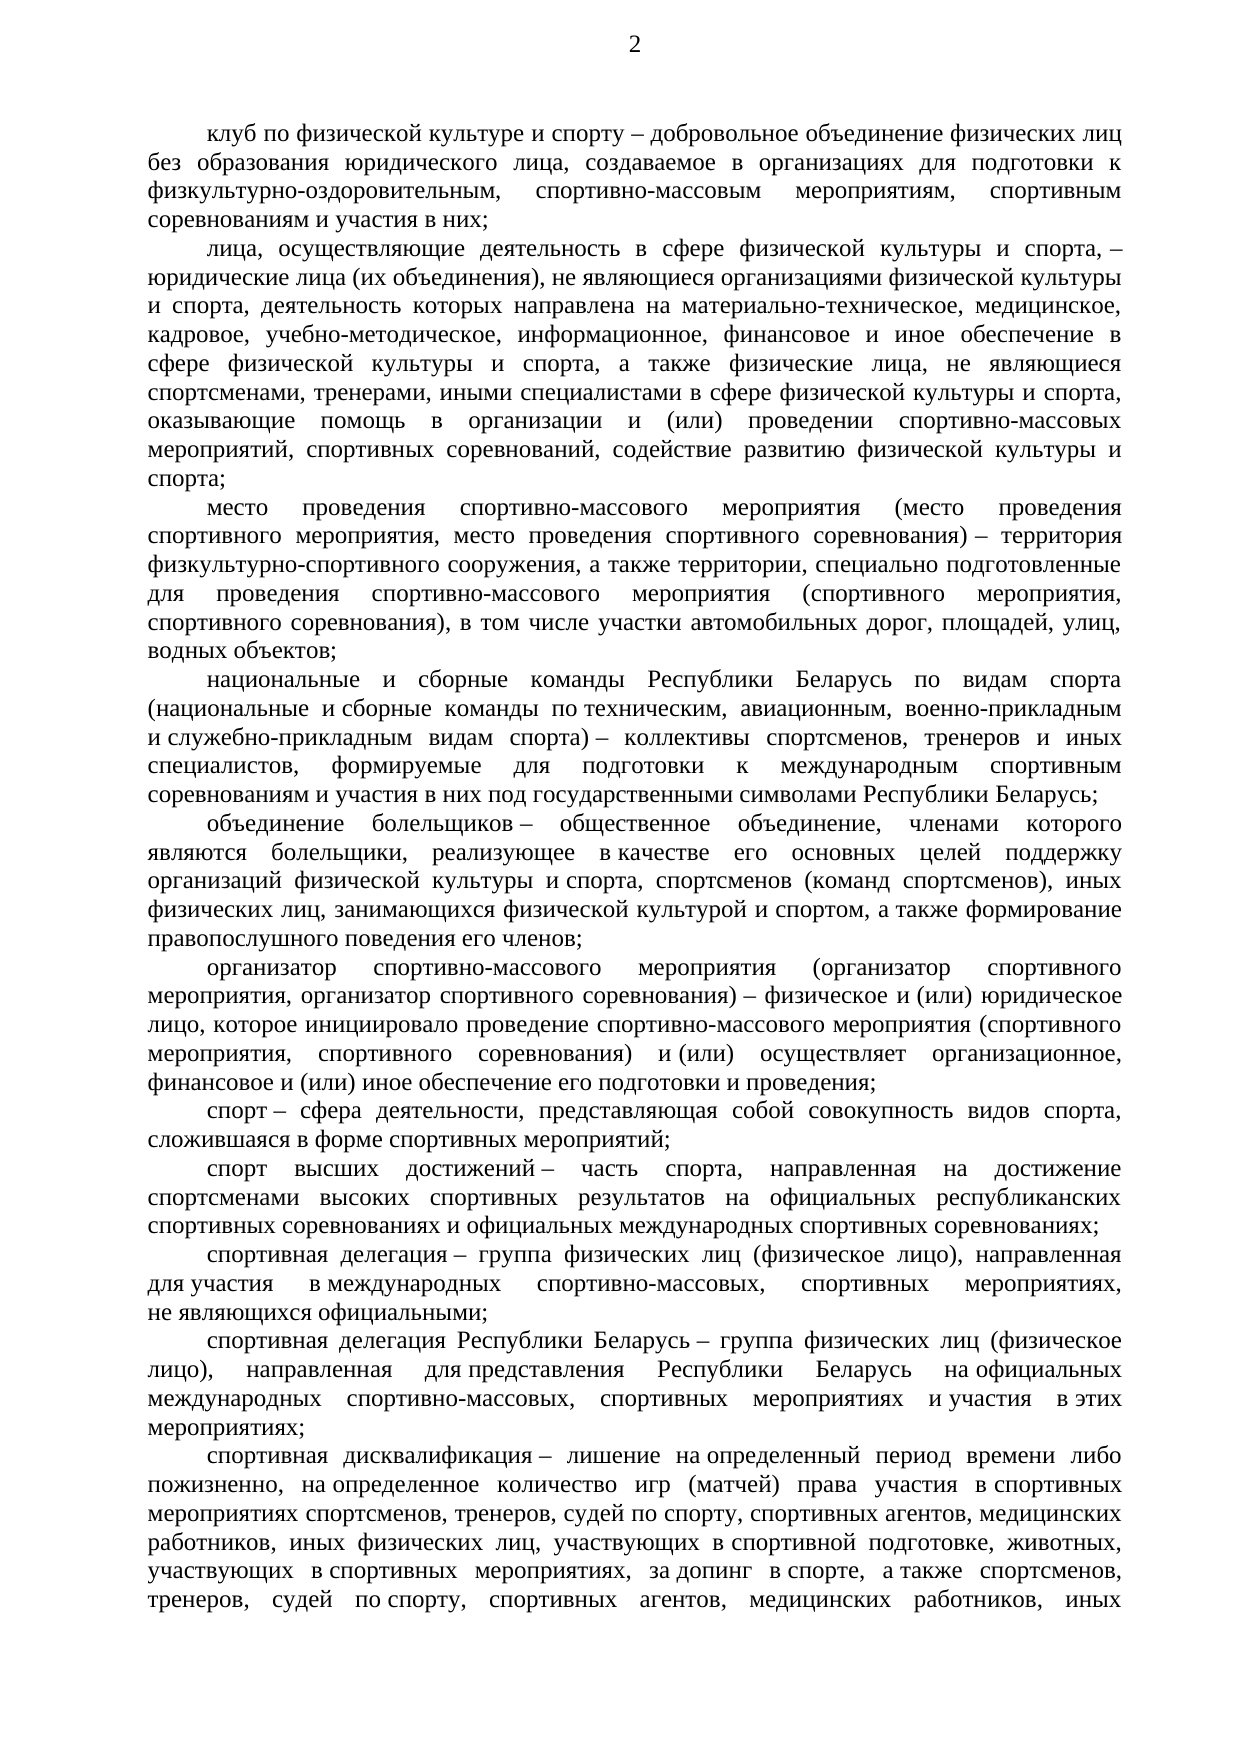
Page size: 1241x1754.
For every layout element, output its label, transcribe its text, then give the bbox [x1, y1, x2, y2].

text лица, осуществляющие деятельность в сфере физической культуры и спорта, – юридические лица (их объединения), не являющиеся организациями физической культуры и спорта, деятельность которых направлена на материально-техническое, медицинское, кадровое, учебно-методическое, информационное, финансовое и иное обеспечение в сфере физической культуры и спорта, а также физические лица, не являющиеся спортсменами, тренерами, иными специалистами в сфере физической культуры и спорта, оказывающие помощь в организации и (или) проведении спортивно-массовых мероприятий, спортивных соревнований, содействие развитию физической культуры и спорта; [147, 233, 1122, 492]
text клуб по физической культуре и спорту – добровольное объединение физических лиц без образования юридического лица, создаваемое в организациях для подготовки к физкультурно-оздоровительным, спортивно-массовым мероприятиям, спортивным соревнованиям и участия в них; [147, 118, 1122, 233]
text объединение болельщиков – общественное объединение, членами которого являются болельщики, реализующее в качестве его основных целей поддержку организаций физической культуры и спорта, спортсменов (команд спортсменов), иных физических лиц, занимающихся физической культурой и спортом, а также формирование правопослушного поведения его членов; [147, 808, 1122, 952]
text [147, 1441, 1122, 1613]
text организатор спортивно-массового мероприятия (организатор спортивного мероприятия, организатор спортивного соревнования) – физическое и (или) юридическое лицо, которое инициировало проведение спортивно-массового мероприятия (спортивного мероприятия, спортивного соревнования) и (или) осуществляет организационное, финансовое и (или) иное обеспечение его подготовки и проведения; [147, 952, 1122, 1096]
text спорт высших достижений – часть спорта, направленная на достижение спортсменами высоких спортивных результатов на официальных республиканских спортивных соревнованиях и официальных международных спортивных соревнованиях; [147, 1153, 1122, 1239]
text национальные и сборные команды Республики Беларусь по видам спорта (национальные и сборные команды по техническим, авиационным, военно-прикладным и служебно-прикладным видам спорта) – коллективы спортсменов, тренеров и иных специалистов, формируемые для подготовки к международным спортивным соревнованиям и участия в них под государственными символами Республики Беларусь; [147, 664, 1122, 808]
text спортивная делегация – группа физических лиц (физическое лицо), направленная для участия в международных спортивно-массовых, спортивных мероприятиях, не являющихся официальными; [147, 1239, 1122, 1326]
text спортивная делегация Республики Беларусь – группа физических лиц (физическое лицо), направленная для представления Республики Беларусь на официальных международных спортивно-массовых, спортивных мероприятиях и участия в этих мероприятиях; [147, 1326, 1122, 1441]
text место проведения спортивно-массового мероприятия (место проведения спортивного мероприятия, место проведения спортивного соревнования) – территория физкультурно-спортивного сооружения, а также территории, специально подготовленные для проведения спортивно-массового мероприятия (спортивного мероприятия, спортивного соревнования), в том числе участки автомобильных дорог, площадей, улиц, водных объектов; [147, 492, 1122, 664]
text спорт – сфера деятельности, представляющая собой совокупность видов спорта, сложившаяся в форме спортивных мероприятий; [147, 1096, 1122, 1153]
